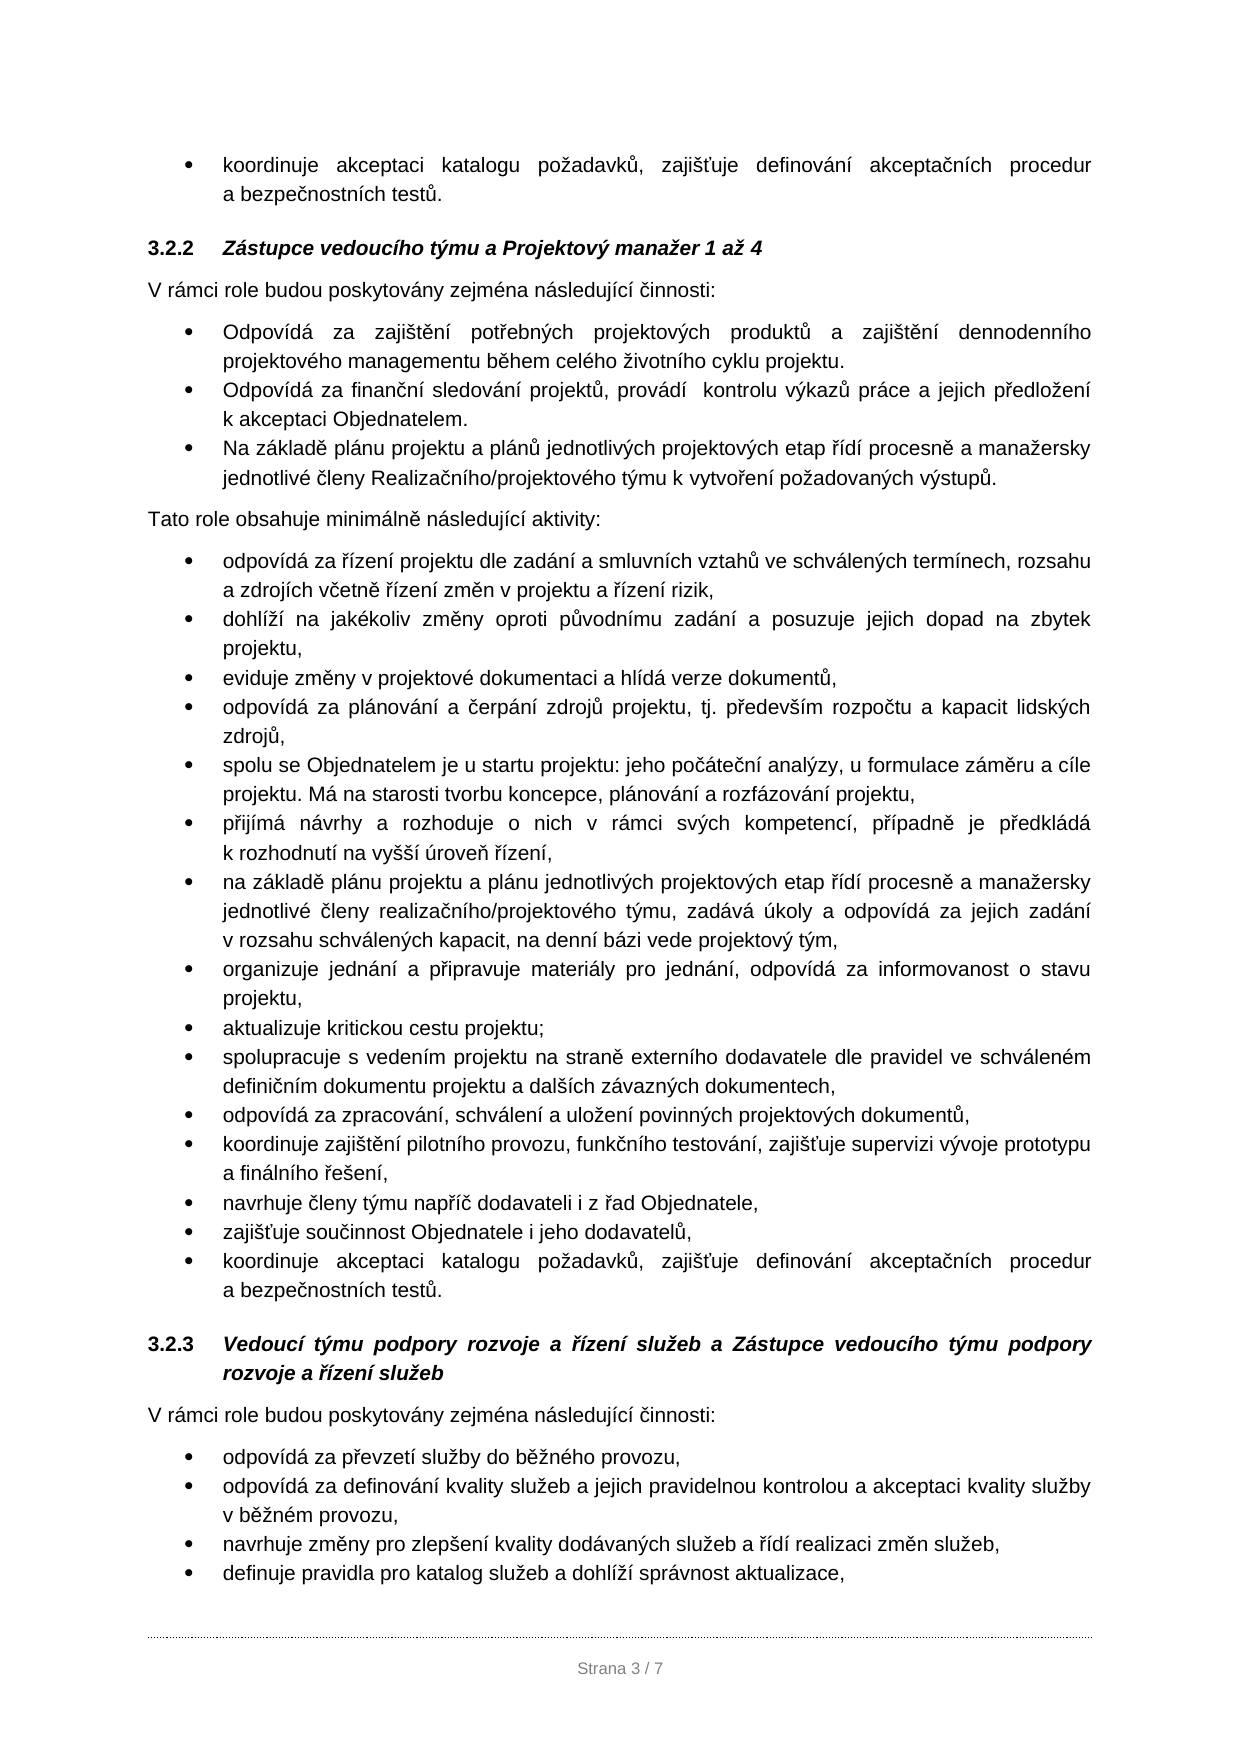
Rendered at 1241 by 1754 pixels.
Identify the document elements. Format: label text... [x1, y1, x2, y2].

list Odpovídá za zajištění potřebných projektových produktů a zajištění dennodenního projektového managementu během celého životního cyklu projektu. [185, 314, 1092, 373]
list navrhuje členy týmu napříč dodavateli i z řad Objednatele, [185, 1185, 1092, 1214]
list odpovídá za definování kvality služeb a jejich pravidelnou kontrolou a akceptaci kvality služby v běžném provozu, [185, 1468, 1092, 1527]
list přijímá návrhy a rozhoduje o nich v rámci svých kompetencí, případně je předkládá k rozhodnutí na vyšší úroveň řízení, [185, 806, 1092, 864]
list spolupracuje s vedením projektu na straně externího dodavatele dle pravidel ve schváleném definičním dokumentu projektu a dalších závazných dokumentech, [185, 1039, 1092, 1098]
list koordinuje zajištění pilotního provozu, funkčního testování, zajišťuje supervizi vývoje prototypu a finálního řešení, [185, 1127, 1092, 1185]
list eviduje změny v projektové dokumentaci a hlídá verze dokumentů, [185, 660, 1092, 689]
list na základě plánu projektu a plánu jednotlivých projektových etap řídí procesně a manažersky jednotlivé členy realizačního/projektového týmu, zadává úkoly a odpovídá za jejich zadání v rozsahu schválených kapacit, na denní bázi vede projektový tým, [185, 864, 1092, 952]
list Odpovídá za finanční sledování projektů, provádí kontrolu výkazů práce a jejich předložení k akceptaci Objednatelem. [185, 373, 1092, 431]
list Na základě plánu projektu a plánů jednotlivých projektových etap řídí procesně a manažersky jednotlivé členy Realizačního/projektového týmu k vytvoření požadovaných výstupů. [185, 431, 1092, 489]
text Tato role obsahuje minimálně následující aktivity: [148, 502, 1092, 531]
list navrhuje změny pro zlepšení kvality dodávaných služeb a řídí realizaci změn služeb, [185, 1527, 1092, 1556]
list odpovídá za řízení projektu dle zadání a smluvních vztahů ve schválených termínech, rozsahu a zdrojích včetně řízení změn v projektu a řízení rizik, [185, 543, 1092, 602]
list odpovídá za převzetí služby do běžného provozu, [185, 1439, 1092, 1468]
subtitle Vedoucí týmu podpory rozvoje a řízení služeb a Zástupce vedoucího týmu podpory rozvoje a řízení služeb [148, 1327, 1092, 1385]
text V rámci role budou poskytovány zejména následující činnosti: [148, 273, 1092, 302]
list odpovídá za zpracování, schválení a uložení povinných projektových dokumentů, [185, 1098, 1092, 1127]
list zajišťuje součinnost Objednatele i jeho dodavatelů, [185, 1214, 1092, 1243]
list spolu se Objednatelem je u startu projektu: jeho počáteční analýzy, u formulace záměru a cíle projektu. Má na starosti tvorbu koncepce, plánování a rozfázování projektu, [185, 748, 1092, 806]
subtitle Zástupce vedoucího týmu a Projektový manažer 1 až 4 [148, 231, 1092, 260]
list aktualizuje kritickou cestu projektu; [185, 1010, 1092, 1039]
list odpovídá za plánování a čerpání zdrojů projektu, tj. především rozpočtu a kapacit lidských zdrojů, [185, 689, 1092, 748]
list organizuje jednání a připravuje materiály pro jednání, odpovídá za informovanost o stavu projektu, [185, 952, 1092, 1010]
list definuje pravidla pro katalog služeb a dohlíží správnost aktualizace, [185, 1556, 1092, 1585]
list koordinuje akceptaci katalogu požadavků, zajišťuje definování akceptačních procedur a bezpečnostních testů. [185, 1243, 1092, 1302]
list koordinuje akceptaci katalogu požadavků, zajišťuje definování akceptačních procedur a bezpečnostních testů. [185, 148, 1092, 206]
text V rámci role budou poskytovány zejména následující činnosti: [148, 1398, 1092, 1427]
list dohlíží na jakékoliv změny oproti původnímu zadání a posuzuje jejich dopad na zbytek projektu, [185, 602, 1092, 660]
